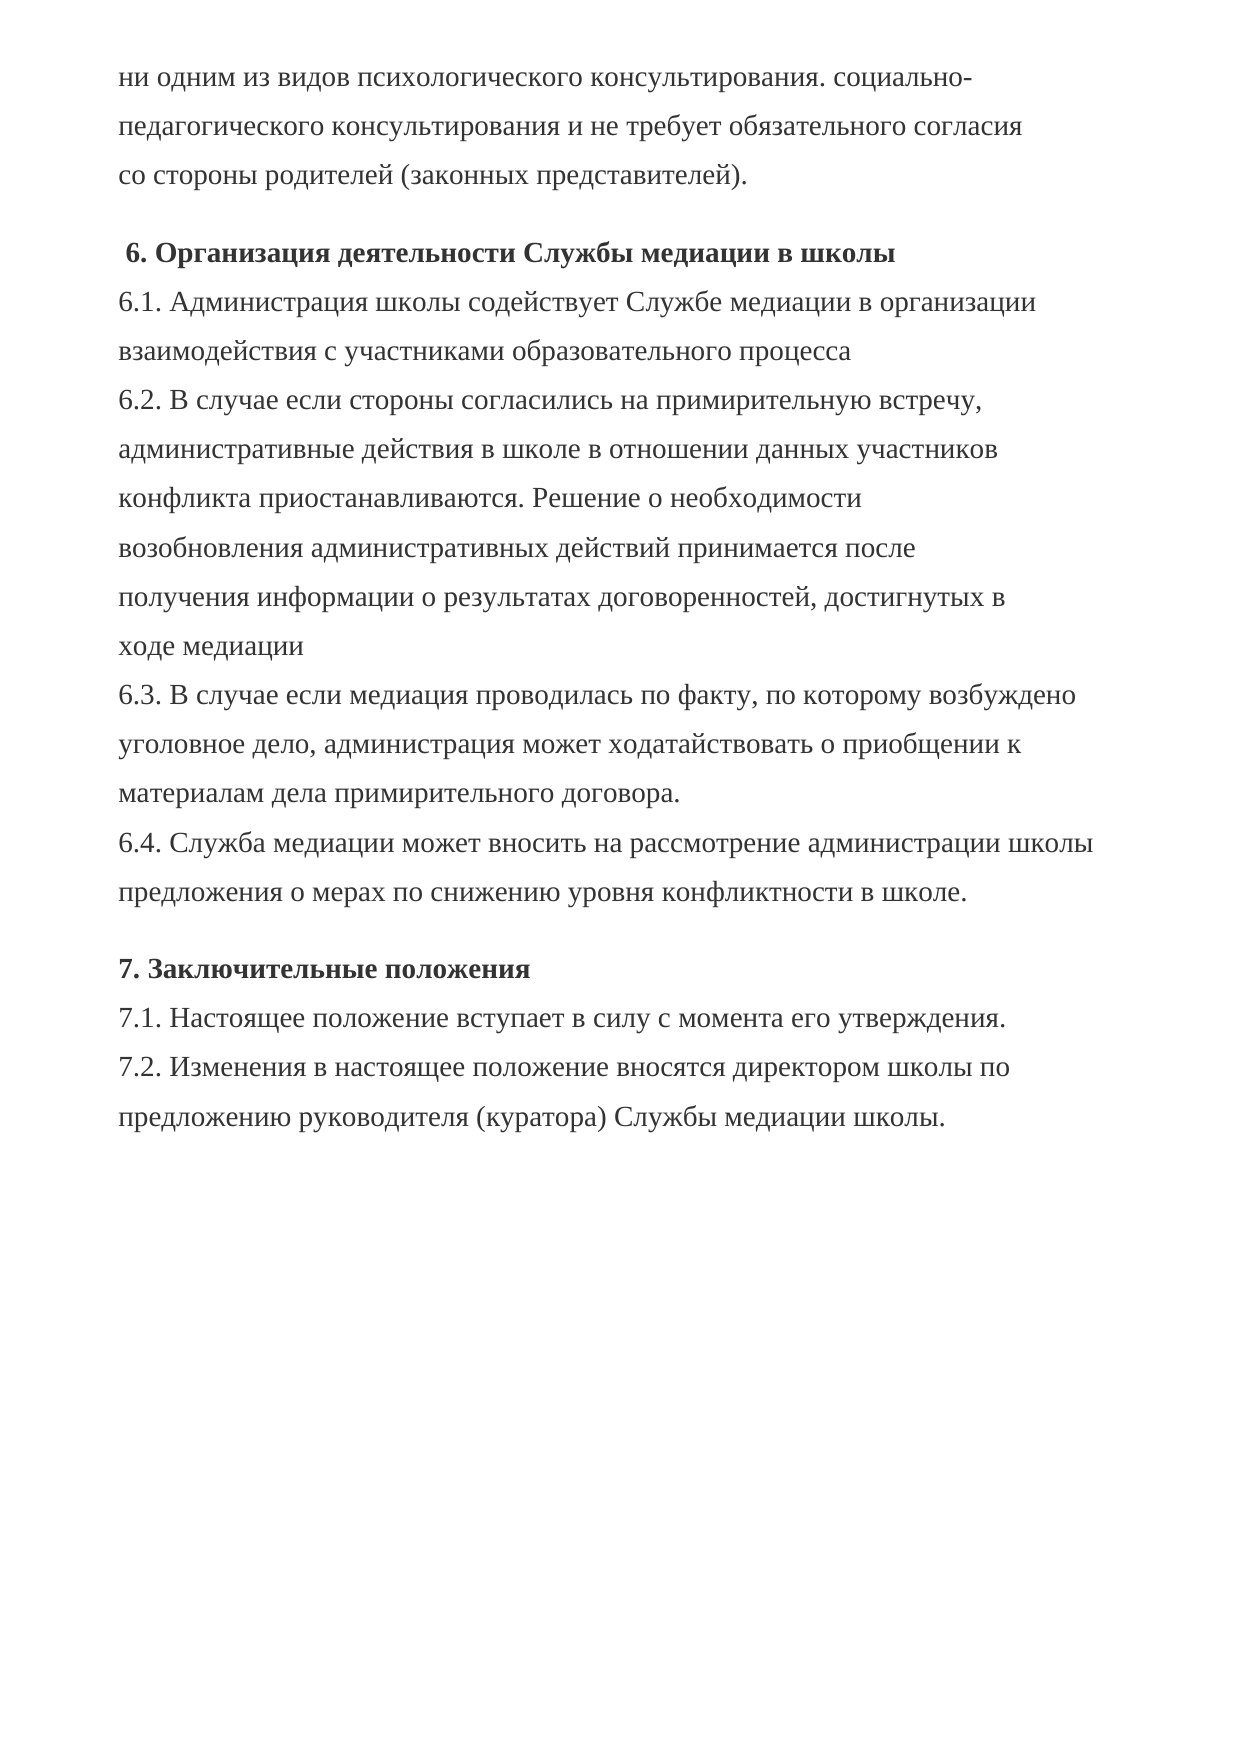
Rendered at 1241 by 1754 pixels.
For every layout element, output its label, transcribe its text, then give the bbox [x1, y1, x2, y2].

text уголовное дело, администрация может ходатайствовать о приобщении к [118, 726, 1152, 760]
text 6.1. Администрация школы содействует Службе медиации в организации [118, 284, 1152, 317]
text 6.3. В случае если медиация проводилась по факту, по которому возбуждено [118, 677, 1152, 711]
text ни одним из видов психологического консультирования. социально- [118, 59, 1152, 93]
text 7.1. Настоящее положение вступает в силу с момента его утверждения. [118, 1000, 1152, 1034]
text предложению руководителя (куратора) Службы медиации школы. [118, 1099, 1152, 1132]
text педагогического консультирования и не требует обязательного согласия [118, 108, 1152, 142]
text ходе медиации [118, 628, 1152, 662]
text получения информации о результатах договоренностей, достигнутых в [118, 579, 1152, 612]
text административные действия в школе в отношении данных участников [118, 431, 1152, 465]
text со стороны родителей (законных представителей). [118, 157, 1152, 219]
text материалам дела примирительного договора. [118, 776, 1152, 809]
text 6.2. В случае если стороны согласились на примирительную встречу, [118, 382, 1152, 416]
text 6.4. Служба медиации может вносить на рассмотрение администрации школы [118, 825, 1152, 858]
text возобновления административных действий принимается после [118, 530, 1152, 563]
text 7.2. Изменения в настоящее положение вносятся директором школы по [118, 1049, 1152, 1083]
text 6. Организация деятельности Службы медиации в школы [118, 235, 1152, 268]
text 7. Заключительные положения [118, 951, 1152, 985]
text предложения о мерах по снижению уровня конфликтности в школе. [118, 874, 1152, 936]
text взаимодействия с участниками образовательного процесса [118, 333, 1152, 367]
text конфликта приостанавливаются. Решение о необходимости [118, 481, 1152, 514]
